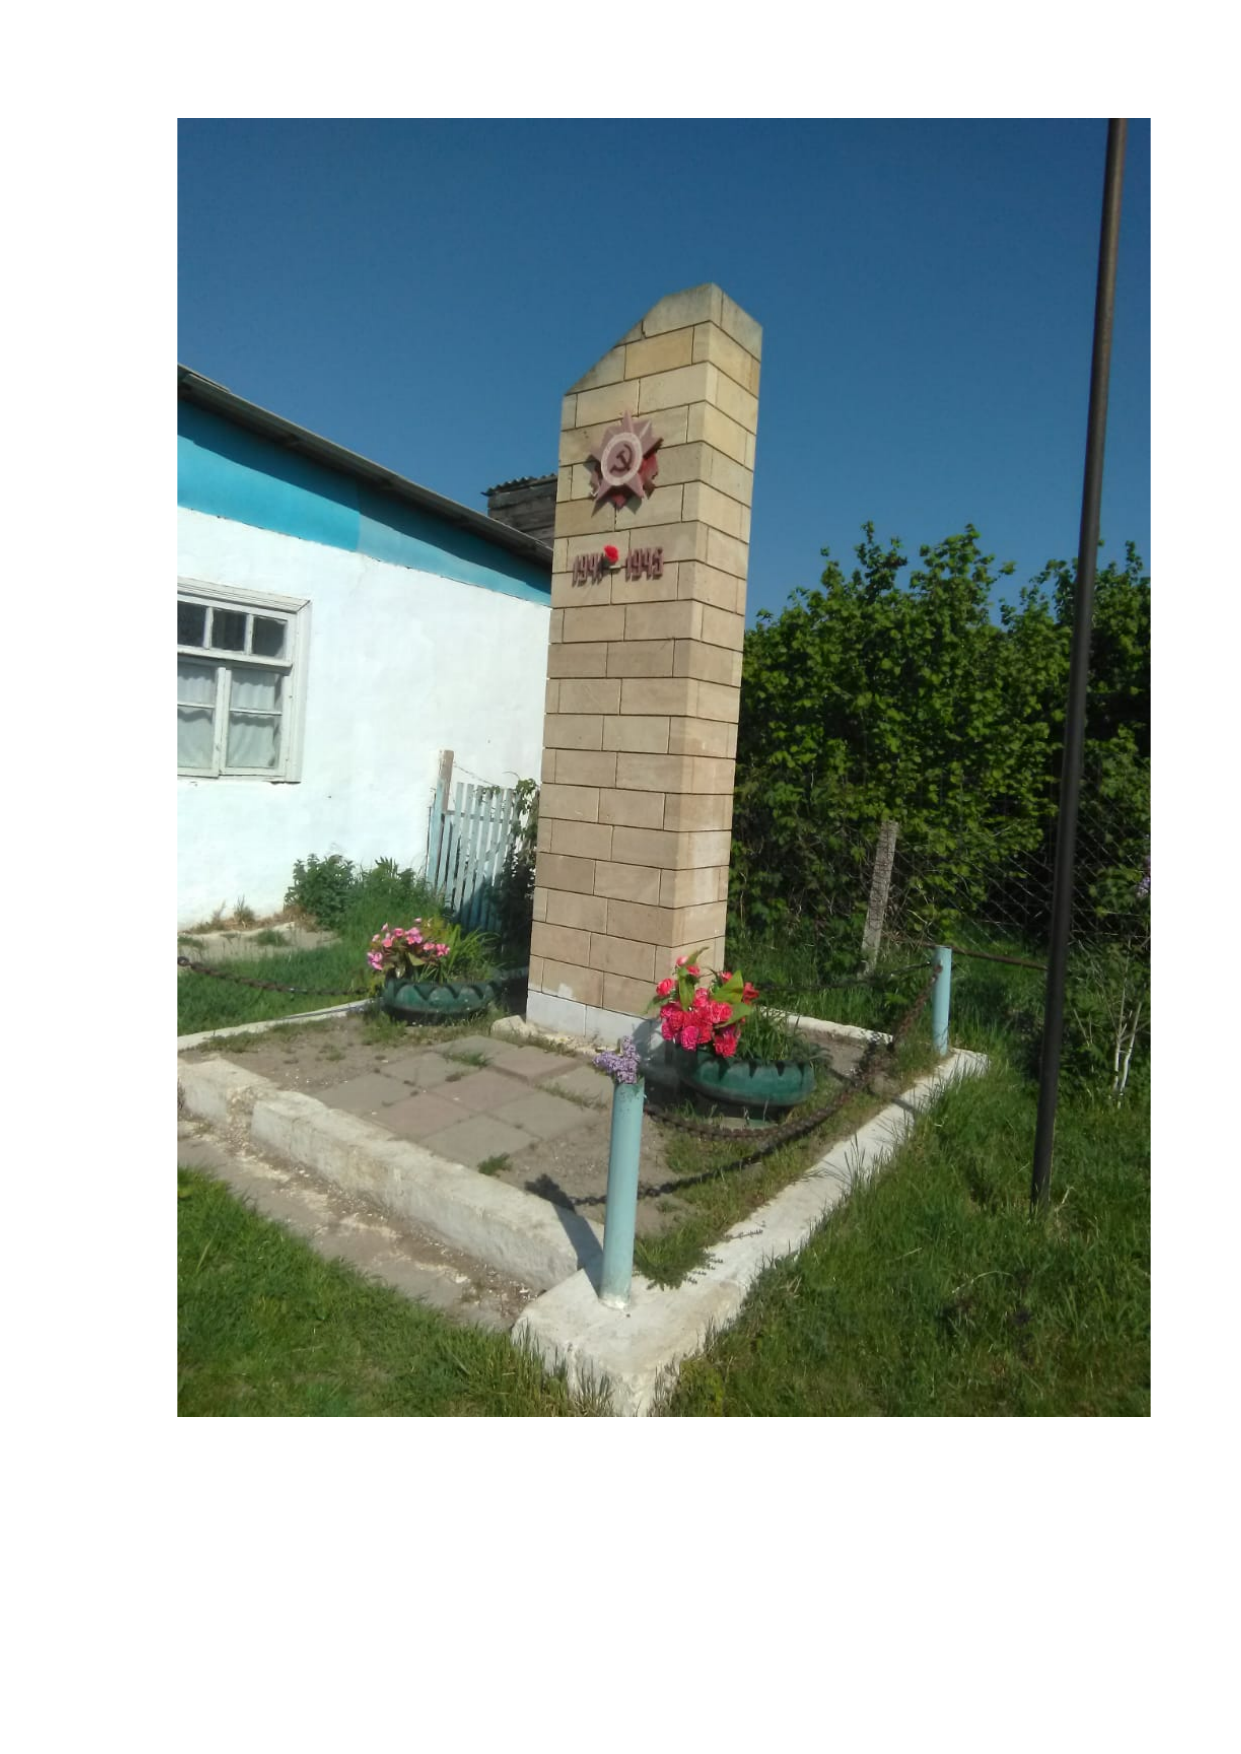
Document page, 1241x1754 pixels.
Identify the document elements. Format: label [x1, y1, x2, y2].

picture [177, 118, 1151, 1417]
